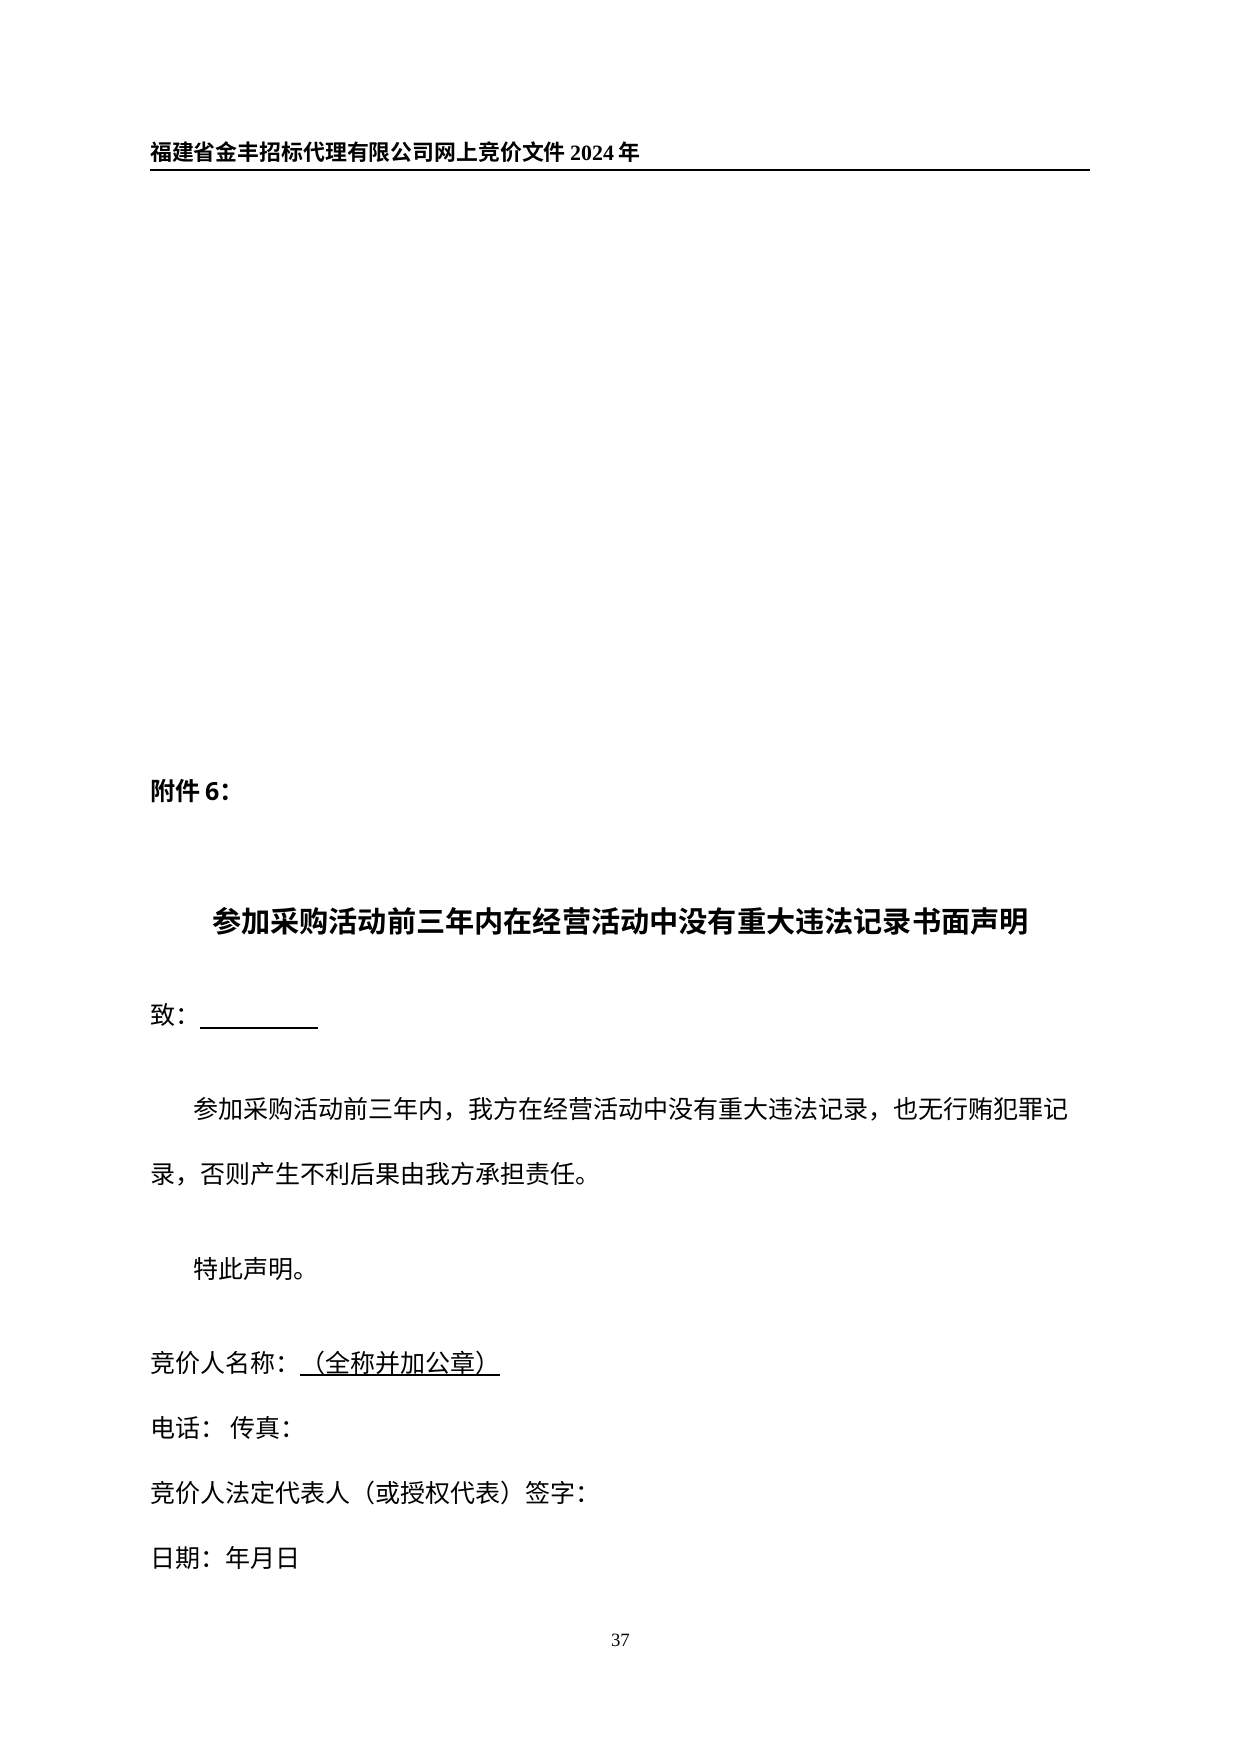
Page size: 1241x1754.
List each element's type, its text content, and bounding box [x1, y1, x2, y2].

text 附件6： [150, 757, 1090, 822]
text 竞价人名称：（全称并加公章） [150, 1329, 1090, 1394]
text 电话： 传真： [150, 1394, 1090, 1459]
text 参加采购活动前三年内，我方在经营活动中没有重大违法记录，也无行贿犯罪记录，否则产生不利后果由我方承担责任。 [150, 1076, 1090, 1206]
text 特此声明。 [150, 1235, 1090, 1300]
text 竞价人法定代表人（或授权代表）签字： [150, 1459, 1090, 1524]
text 日期：年月日 [150, 1524, 1090, 1589]
text 参加采购活动前三年内在经营活动中没有重大违法记录书面声明 [150, 887, 1090, 952]
text 致： [150, 981, 1090, 1046]
